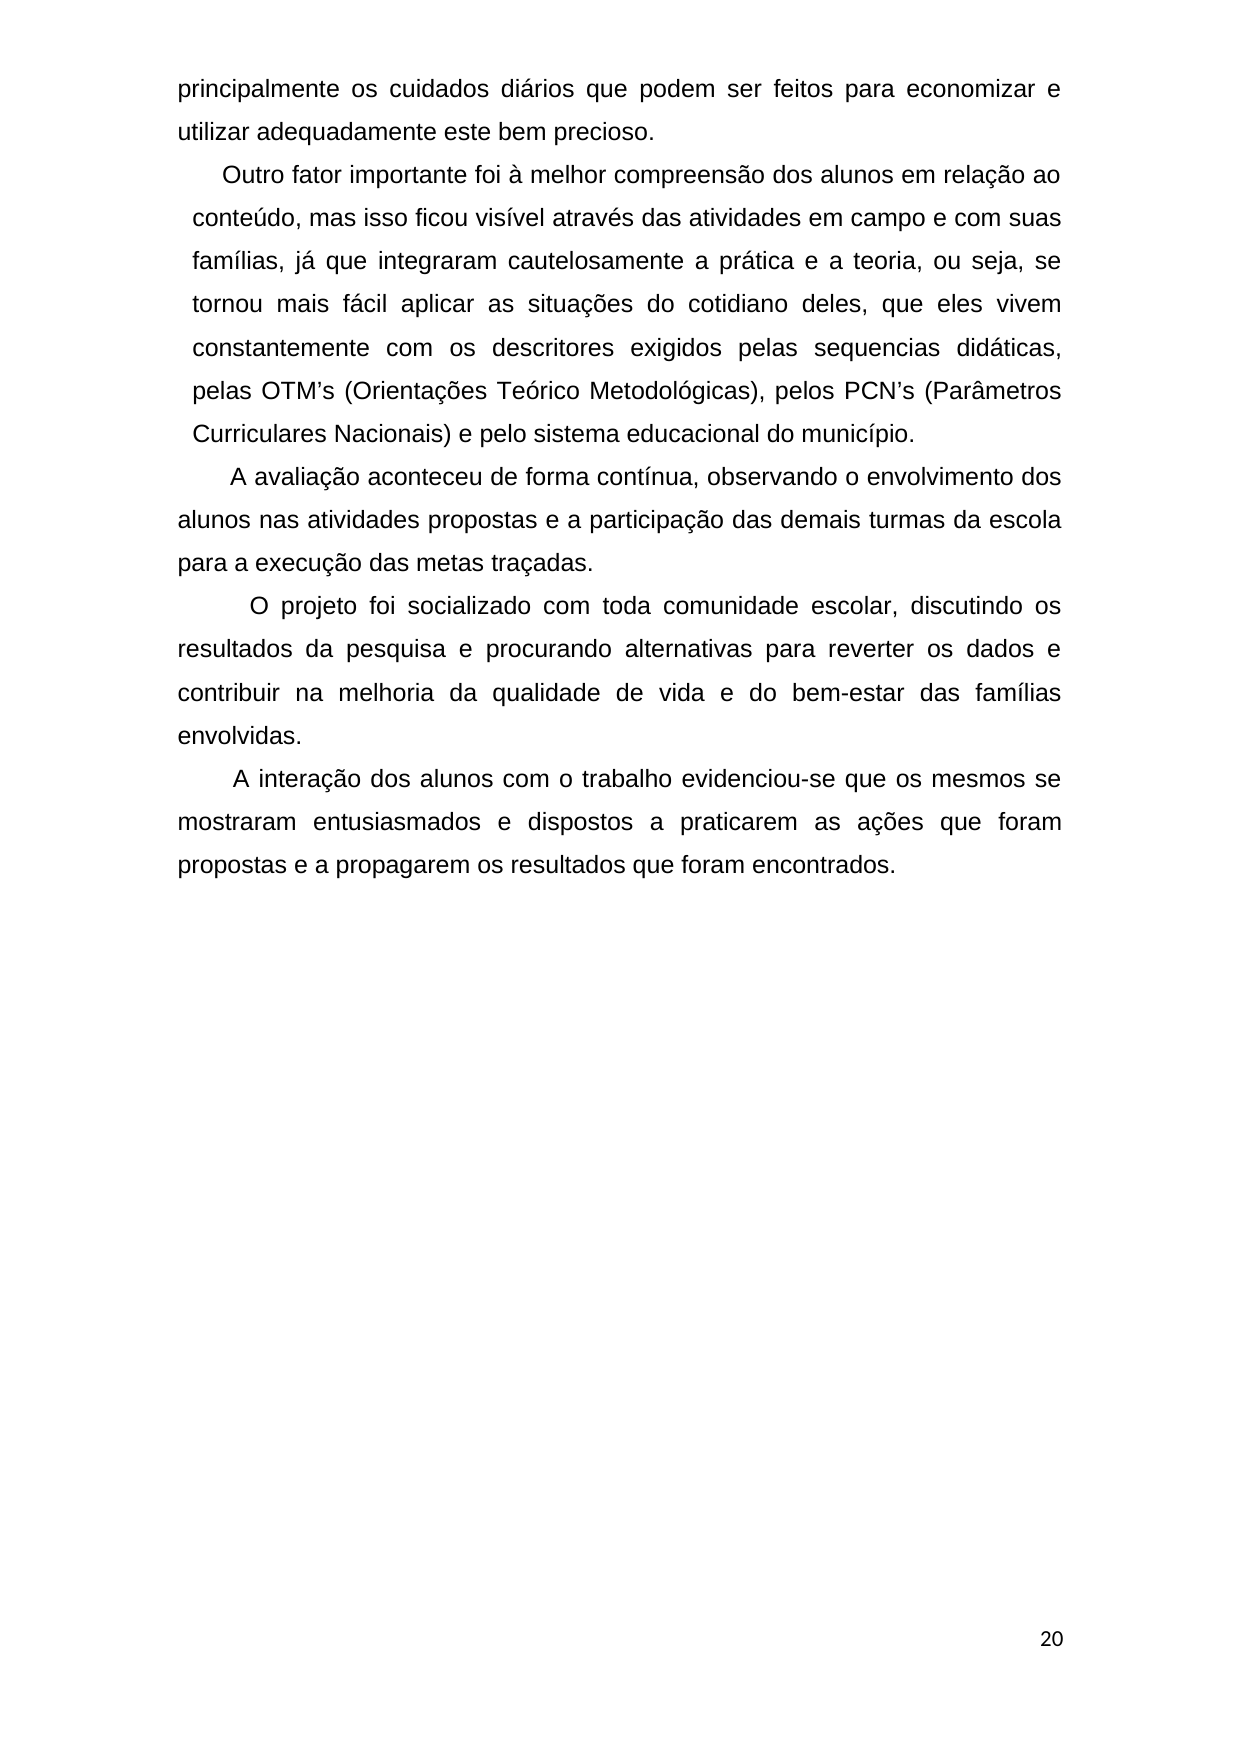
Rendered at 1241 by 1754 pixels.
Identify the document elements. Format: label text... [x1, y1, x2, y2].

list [177, 74, 1063, 146]
list Outro fator importante foi à melhor compreensão dos alunos em relação ao conteúdo, mas isso ficou visível através das atividades em campo e com suas famílias, já que integraram cautelosamente a prática e a teoria, ou seja, se tornou mais fácil aplicar as situações do cotidiano deles, que eles vivem constantemente com os descritores exigidos pelas sequencias didáticas, pelas OTM’s (Orientações Teórico Metodológicas), pelos PCN’s (Parâmetros Curriculares Nacionais) e pelo sistema educacional do município. [177, 160, 1063, 448]
text A interação dos alunos com o trabalho evidenciou-se que os mesmos se mostraram entusiasmados e dispostos a praticarem as ações que foram propostas e a propagarem os resultados que foram encontrados. [177, 764, 1063, 879]
text O projeto foi socializado com toda comunidade escolar, discutindo os resultados da pesquisa e procurando alternativas para reverter os dados e contribuir na melhoria da qualidade de vida e do bem-estar das famílias envolvidas. [177, 591, 1063, 749]
text A avaliação aconteceu de forma contínua, observando o envolvimento dos alunos nas atividades propostas e a participação das demais turmas da escola para a execução das metas traçadas. [177, 462, 1063, 577]
